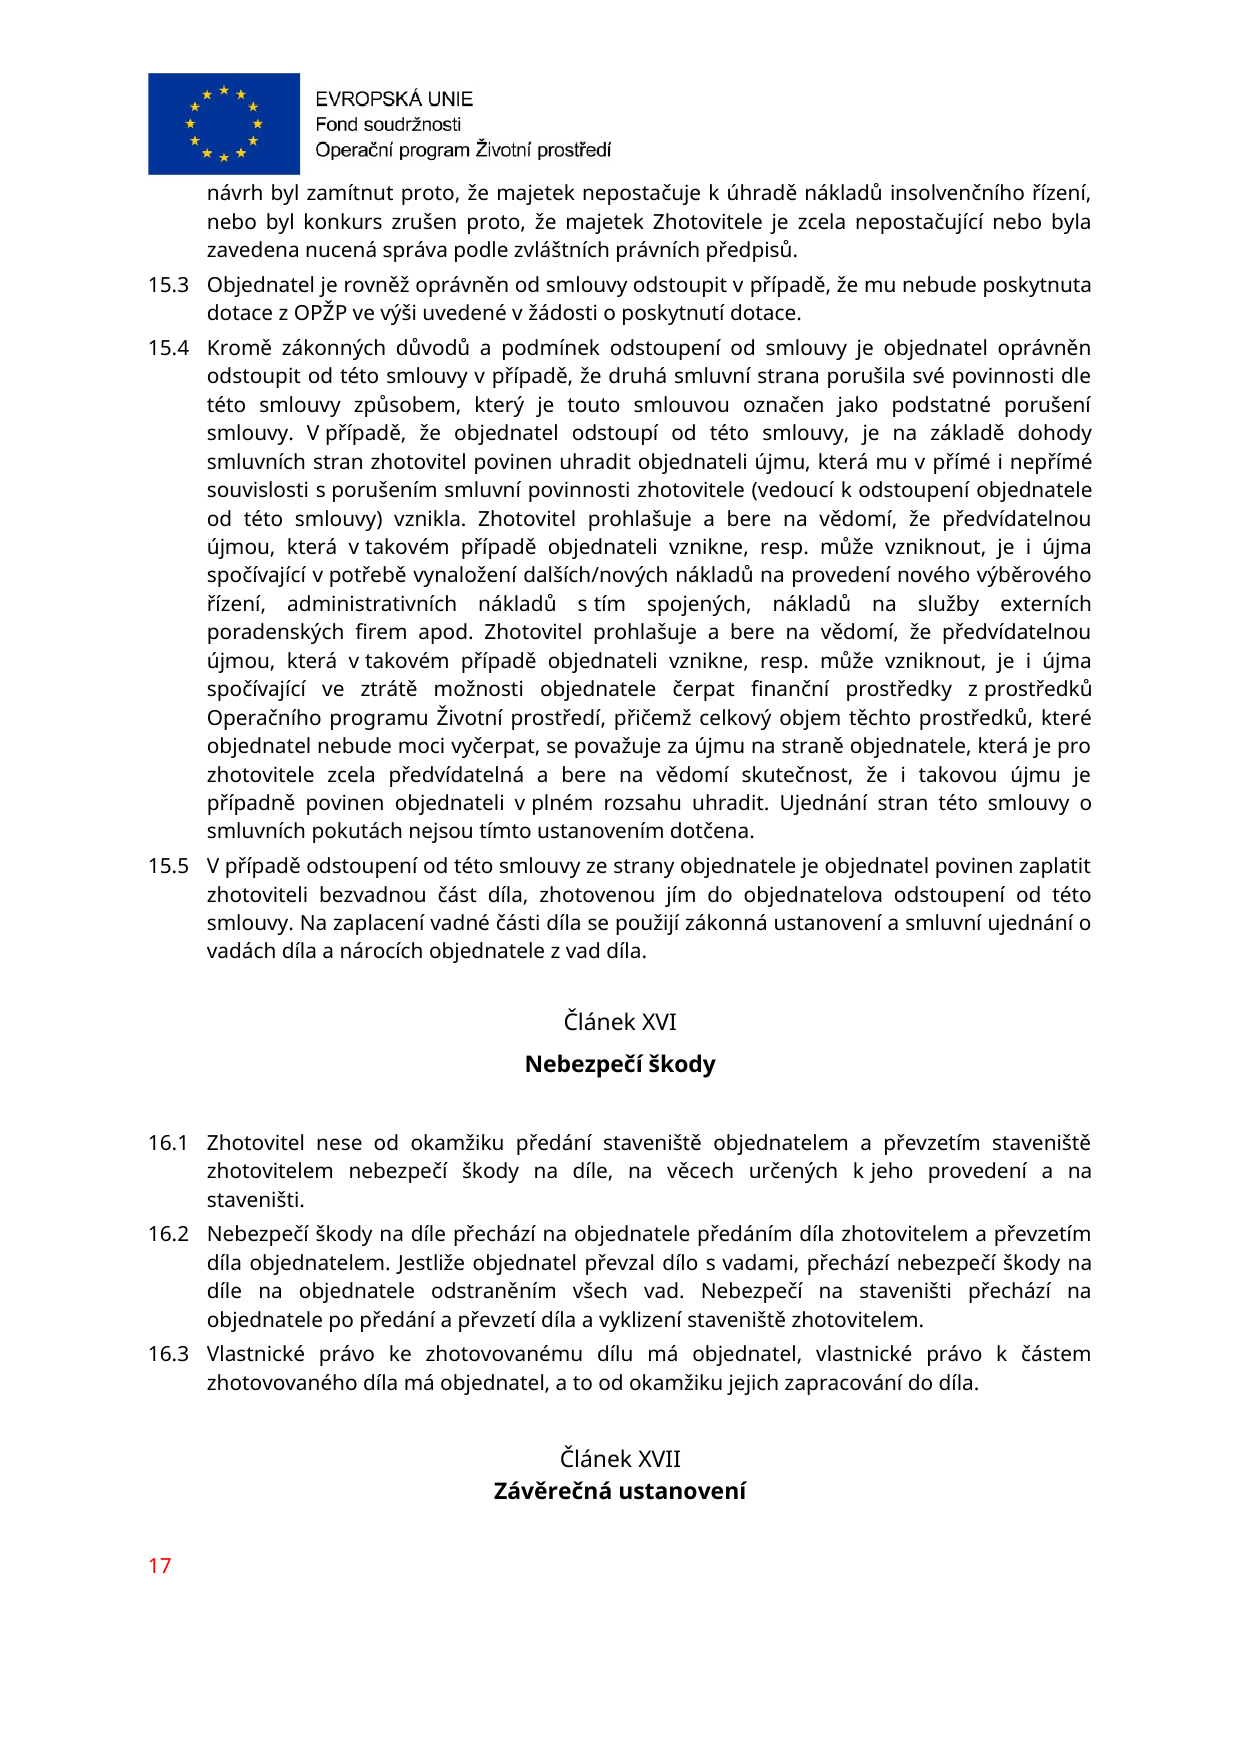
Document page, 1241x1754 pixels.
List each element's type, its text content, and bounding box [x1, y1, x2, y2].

picture [147, 73, 623, 179]
text Článek XVI [148, 1006, 1093, 1037]
text Nebezpečí škody [148, 1048, 1093, 1079]
list Objednatel je rovněž oprávněn od smlouvy odstoupit v případě, že mu nebude poskytnuta dotace z OPŽP ve výši uvedené v žádosti o poskytnutí dotace. [148, 270, 1093, 327]
list V případě odstoupení od této smlouvy ze strany objednatele je objednatel povinen zaplatit zhotoviteli bezvadnou část díla, zhotovenou jím do objednatelova odstoupení od této smlouvy. Na zaplacení vadné části díla se použijí zákonná ustanovení a smluvní ujednání o vadách díla a nárocích objednatele z vad díla. [148, 851, 1093, 965]
text Článek XVII Závěrečná ustanovení [148, 1443, 1093, 1506]
list Vlastnické právo ke zhotovovanému dílu má objednatel, vlastnické právo k částem zhotovovaného díla má objednatel, a to od okamžiku jejich zapracování do díla. [148, 1339, 1093, 1396]
list Kromě zákonných důvodů a podmínek odstoupení od smlouvy je objednatel oprávněn odstoupit od této smlouvy v případě, že druhá smluvní strana porušila své povinnosti dle této smlouvy způsobem, který je touto smlouvou označen jako podstatné porušení smlouvy. V případě, že objednatel odstoupí od této smlouvy, je na základě dohody smluvních stran zhotovitel povinen uhradit objednateli újmu, která mu v přímé i nepřímé souvislosti s porušením smluvní povinnosti zhotovitele (vedoucí k odstoupení objednatele od této smlouvy) vznikla. Zhotovitel prohlašuje a bere na vědomí, že předvídatelnou újmou, která v takovém případě objednateli vznikne, resp. může vzniknout, je i újma spočívající v potřebě vynaložení dalších/nových nákladů na provedení nového výběrového řízení, administrativních nákladů s tím spojených, nákladů na služby externích poradenských firem apod. Zhotovitel prohlašuje a bere na vědomí, že předvídatelnou újmou, která v takovém případě objednateli vznikne, resp. může vzniknout, je i újma spočívající ve ztrátě možnosti objednatele čerpat finanční prostředky z prostředků Operačního programu Životní prostředí, přičemž celkový objem těchto prostředků, které objednatel nebude moci vyčerpat, se považuje za újmu na straně objednatele, která je pro zhotovitele zcela předvídatelná a bere na vědomí skutečnost, že i takovou újmu je případně povinen objednateli v plném rozsahu uhradit. Ujednání stran této smlouvy o smluvních pokutách nejsou tímto ustanovením dotčena. [148, 333, 1093, 845]
list Zhotovitel nese od okamžiku předání staveniště objednatelem a převzetím staveniště zhotovitelem nebezpečí škody na díle, na věcech určených k jeho provedení a na staveništi. [148, 1128, 1093, 1213]
list Nebezpečí škody na díle přechází na objednatele předáním díla zhotovitelem a převzetím díla objednatelem. Jestliže objednatel převzal dílo s vadami, přechází nebezpečí škody na díle na objednatele odstraněním všech vad. Nebezpečí na staveništi přechází na objednatele po předání a převzetí díla a vyklizení staveniště zhotovitelem. [148, 1219, 1093, 1333]
